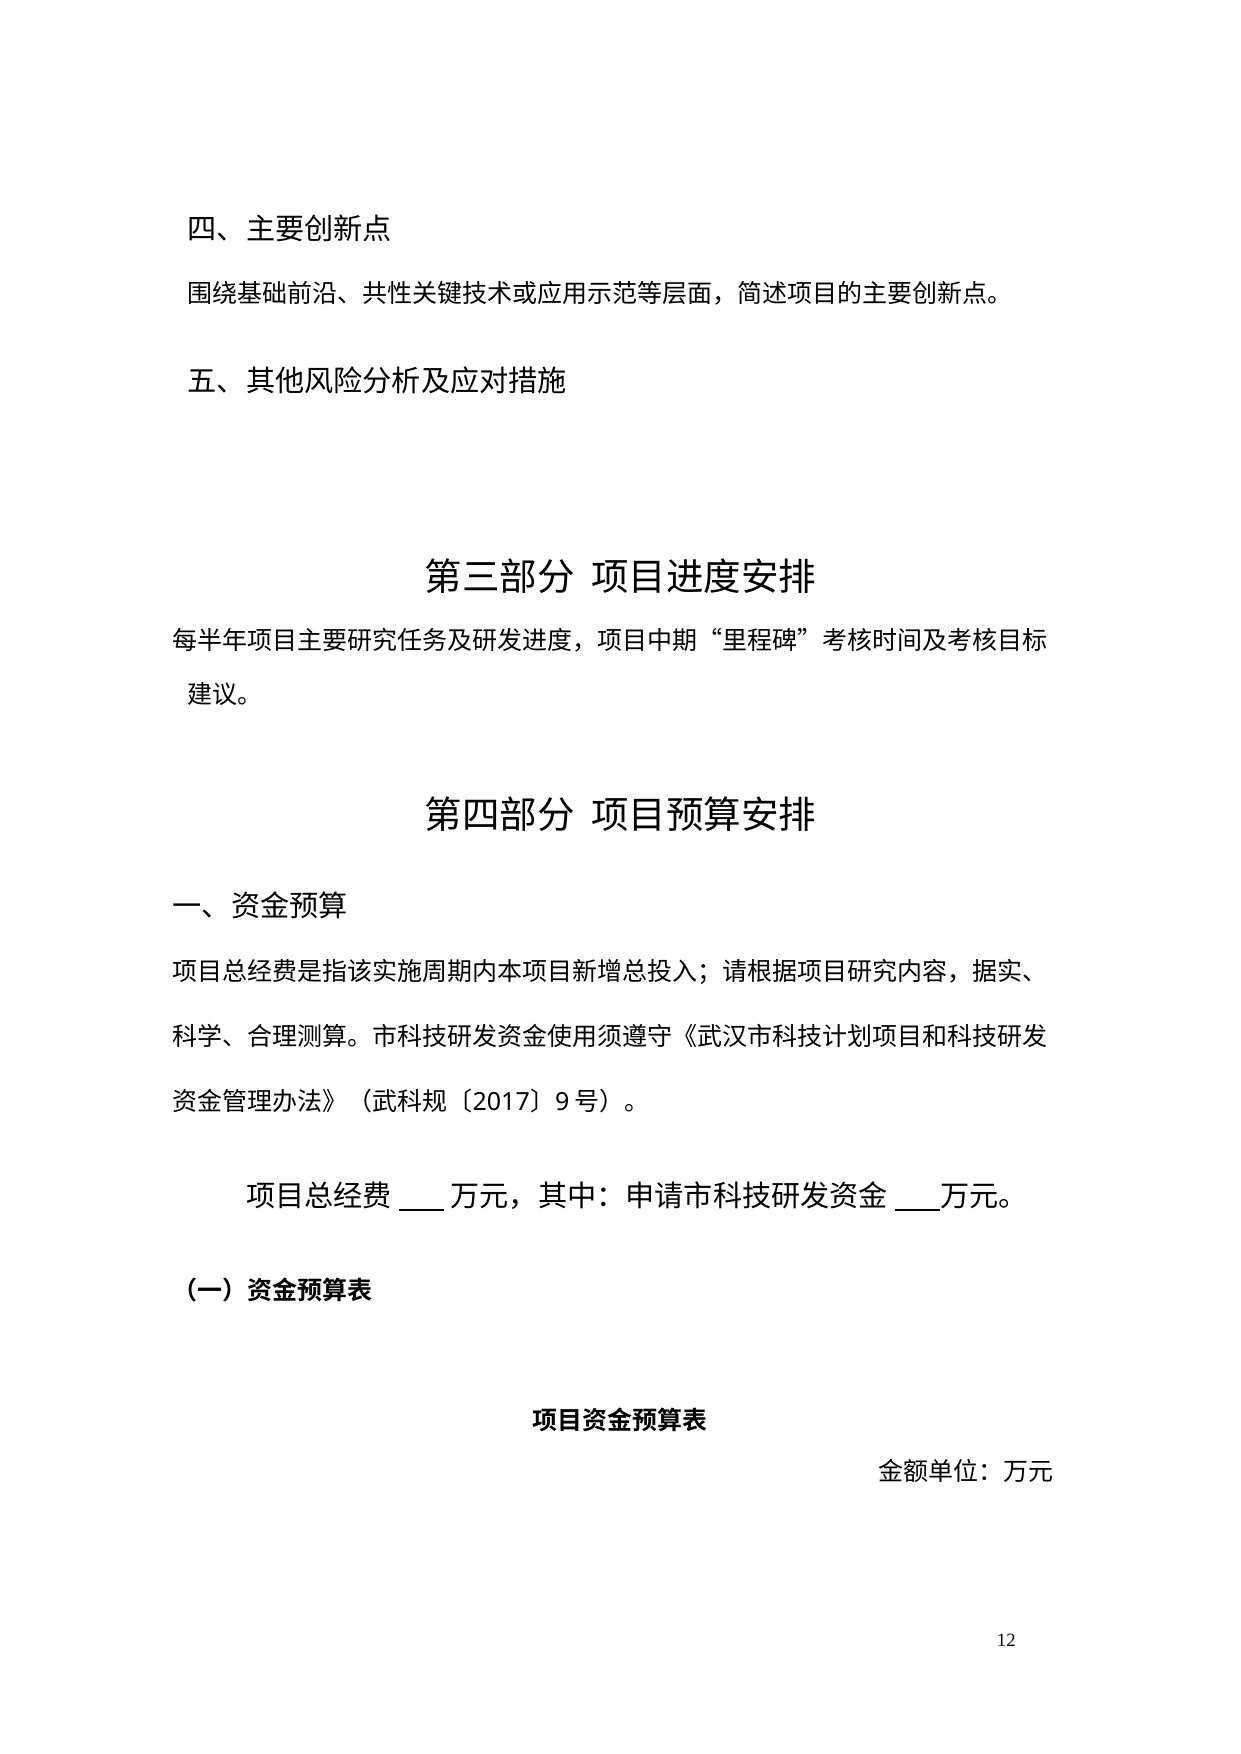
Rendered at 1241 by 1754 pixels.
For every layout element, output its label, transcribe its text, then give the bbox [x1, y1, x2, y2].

text 第四部分 项目预算安排 [187, 779, 1053, 844]
text 第三部分 项目进度安排 [187, 541, 1053, 606]
text （一）资金预算表 [172, 1256, 1053, 1321]
text 每半年项目主要研究任务及研发进度，项目中期“里程碑”考核时间及考核目标建议。 [172, 606, 1053, 714]
text 金额单位：万元 [187, 1451, 1053, 1487]
text 项目总经费 万元，其中：申请市科技研发资金 万元。 [187, 1161, 1053, 1226]
text 项目总经费是指该实施周期内本项目新增总投入；请根据项目研究内容，据实、科学、合理测算。市科技研发资金使用须遵守《武汉市科技计划项目和科技研发资金管理办法》（武科规〔2017〕9号）。 [172, 937, 1053, 1132]
text 项目资金预算表 [187, 1386, 1053, 1451]
text 围绕基础前沿、共性关键技术或应用示范等层面，简述项目的主要创新点。 [187, 259, 1053, 314]
text 一、资金预算 [172, 872, 1053, 937]
text 五、其他风险分析及应对措施 [187, 346, 1053, 411]
text 四、主要创新点 [187, 194, 1053, 259]
